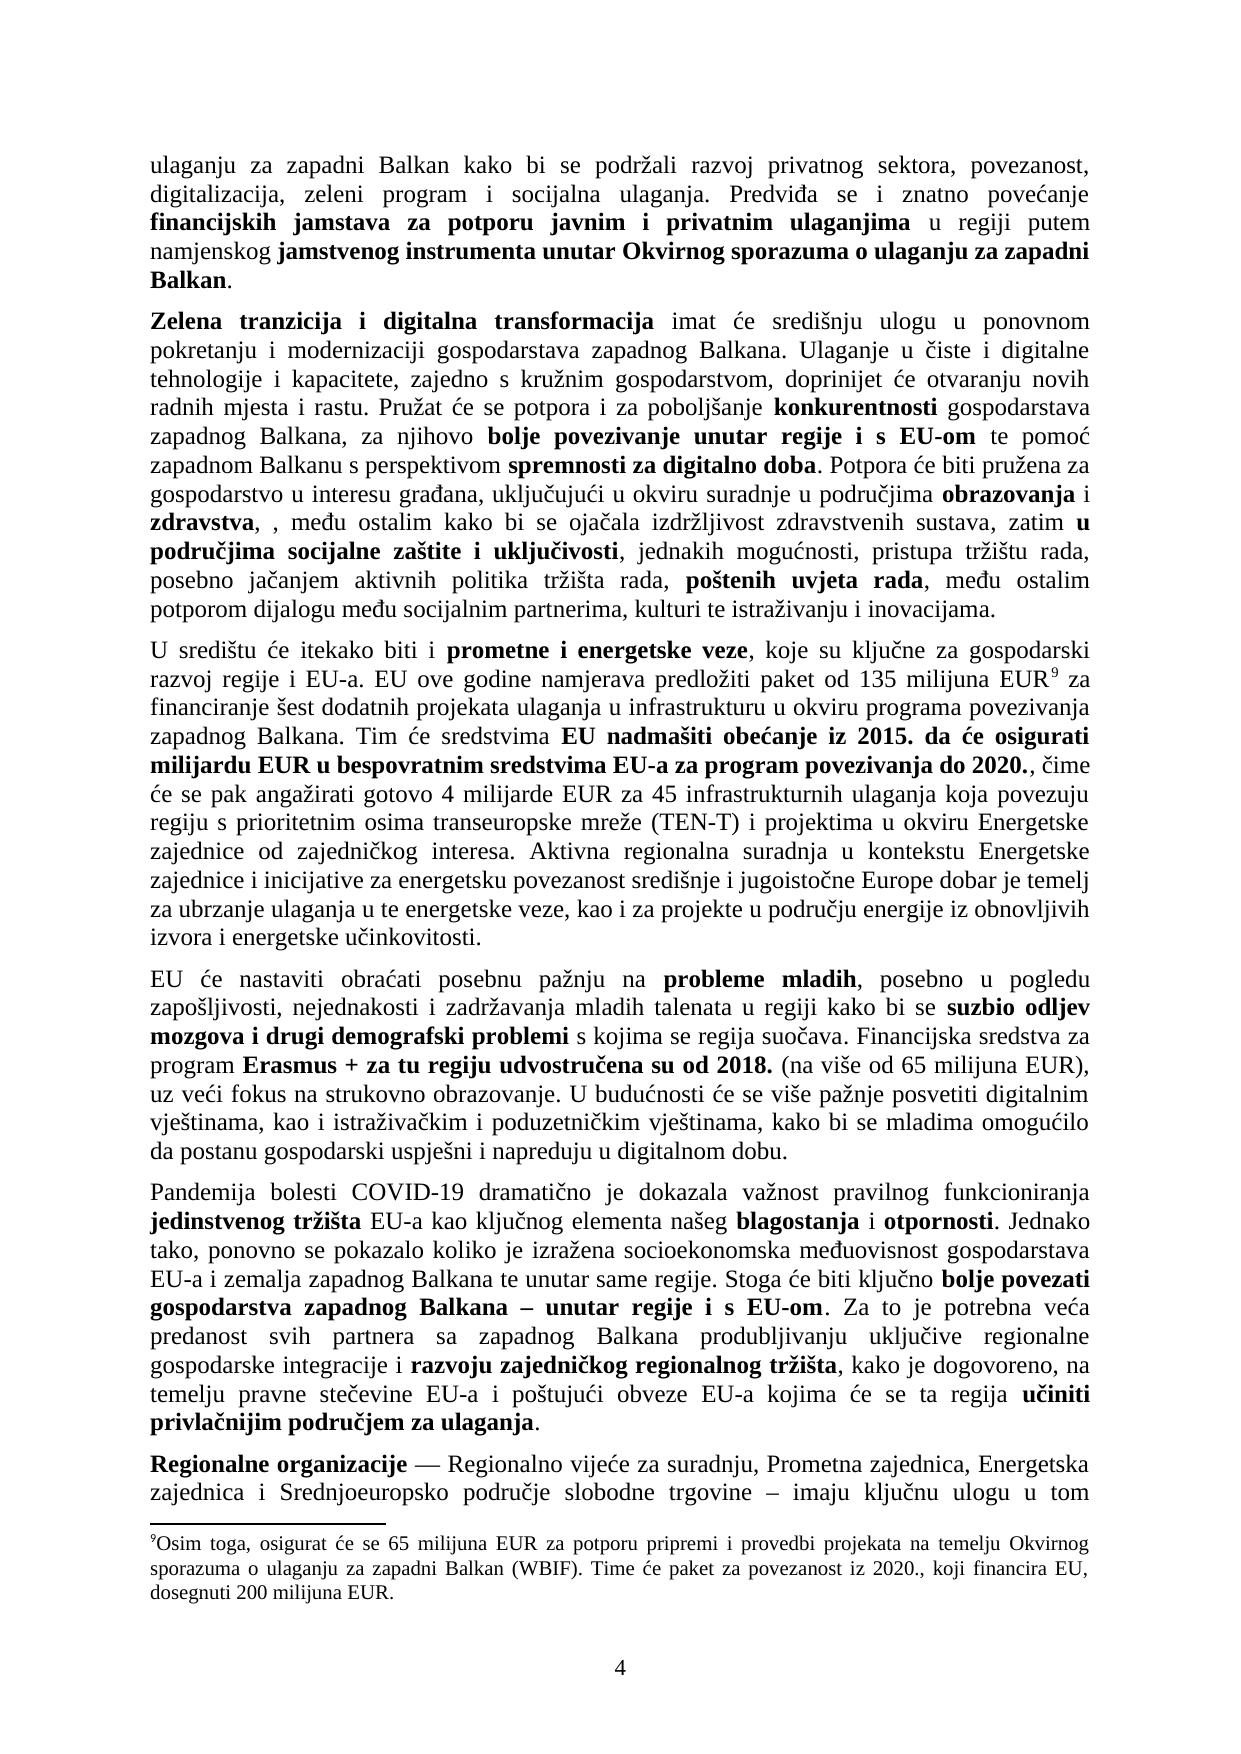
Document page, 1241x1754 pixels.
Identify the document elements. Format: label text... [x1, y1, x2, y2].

text U središtu će itekako biti i prometne i energetske veze, koje su ključne za gospodarski razvoj regije i EU-a. EU ove godine namjerava predložiti paket od 135 milijuna EUR za financiranje šest dodatnih projekata ulaganja u infrastrukturu u okviru programa povezivanja zapadnog Balkana. Tim će sredstvima EU nadmašiti obećanje iz 2015. da će osigurati milijardu EUR u bespovratnim sredstvima EU-a za program povezivanja do 2020., čime će se pak angažirati gotovo 4 milijarde EUR za 45 infrastrukturnih ulaganja koja povezuju regiju s prioritetnim osima transeuropske mreže (TEN-T) i projektima u okviru Energetske zajednice od zajedničkog interesa. Aktivna regionalna suradnja u kontekstu Energetske zajednice i inicijative za energetsku povezanost središnje i jugoistočne Europe dobar je temelj za ubrzanje ulaganja u te energetske veze, kao i za projekte u području energije iz obnovljivih izvora i energetske učinkovitosti. [150, 635, 1090, 951]
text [150, 150, 1090, 294]
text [150, 1449, 1090, 1506]
text Zelena tranzicija i digitalna transformacija imat će središnju ulogu u ponovnom pokretanju i modernizaciji gospodarstava zapadnog Balkana. Ulaganje u čiste i digitalne tehnologije i kapacitete, zajedno s kružnim gospodarstvom, doprinijet će otvaranju novih radnih mjesta i rastu. Pružat će se potpora i za poboljšanje konkurentnosti gospodarstava zapadnog Balkana, za njihovo bolje povezivanje unutar regije i s EU-om te pomoć zapadnom Balkanu s perspektivom spremnosti za digitalno doba. Potpora će biti pružena za gospodarstvo u interesu građana, uključujući u okviru suradnje u područjima obrazovanja i zdravstva, , među ostalim kako bi se ojačala izdržljivost zdravstvenih sustava, zatim u područjima socijalne zaštite i uključivosti, jednakih mogućnosti, pristupa tržištu rada, posebno jačanjem aktivnih politika tržišta rada, poštenih uvjeta rada, među ostalim potporom dijalogu među socijalnim partnerima, kulturi te istraživanju i inovacijama. [150, 306, 1090, 622]
text EU će nastaviti obraćati posebnu pažnju na probleme mladih, posebno u pogledu zapošljivosti, nejednakosti i zadržavanja mladih talenata u regiji kako bi se suzbio odljev mozgova i drugi demografski problemi s kojima se regija suočava. Financijska sredstva za program Erasmus + za tu regiju udvostručena su od 2018. (na više od 65 milijuna EUR), uz veći fokus na strukovno obrazovanje. U budućnosti će se više pažnje posvetiti digitalnim vještinama, kao i istraživačkim i poduzetničkim vještinama, kako bi se mladima omogućilo da postanu gospodarski uspješni i napreduju u digitalnom dobu. [150, 964, 1090, 1165]
text Pandemija bolesti COVID-19 dramatično je dokazala važnost pravilnog funkcioniranja jedinstvenog tržišta EU-a kao ključnog elementa našeg blagostanja i otpornosti. Jednako tako, ponovno se pokazalo koliko je izražena socioekonomska međuovisnost gospodarstava EU-a i zemalja zapadnog Balkana te unutar same regije. Stoga će biti ključno bolje povezati gospodarstva zapadnog Balkana – unutar regije i s EU-om. Za to je potrebna veća predanost svih partnera sa zapadnog Balkana produbljivanju uključive regionalne gospodarske integracije i razvoju zajedničkog regionalnog tržišta, kako je dogovoreno, na temelju pravne stečevine EU-a i poštujući obveze EU-a kojima će se ta regija učiniti privlačnijim područjem za ulaganja. [150, 1177, 1090, 1436]
